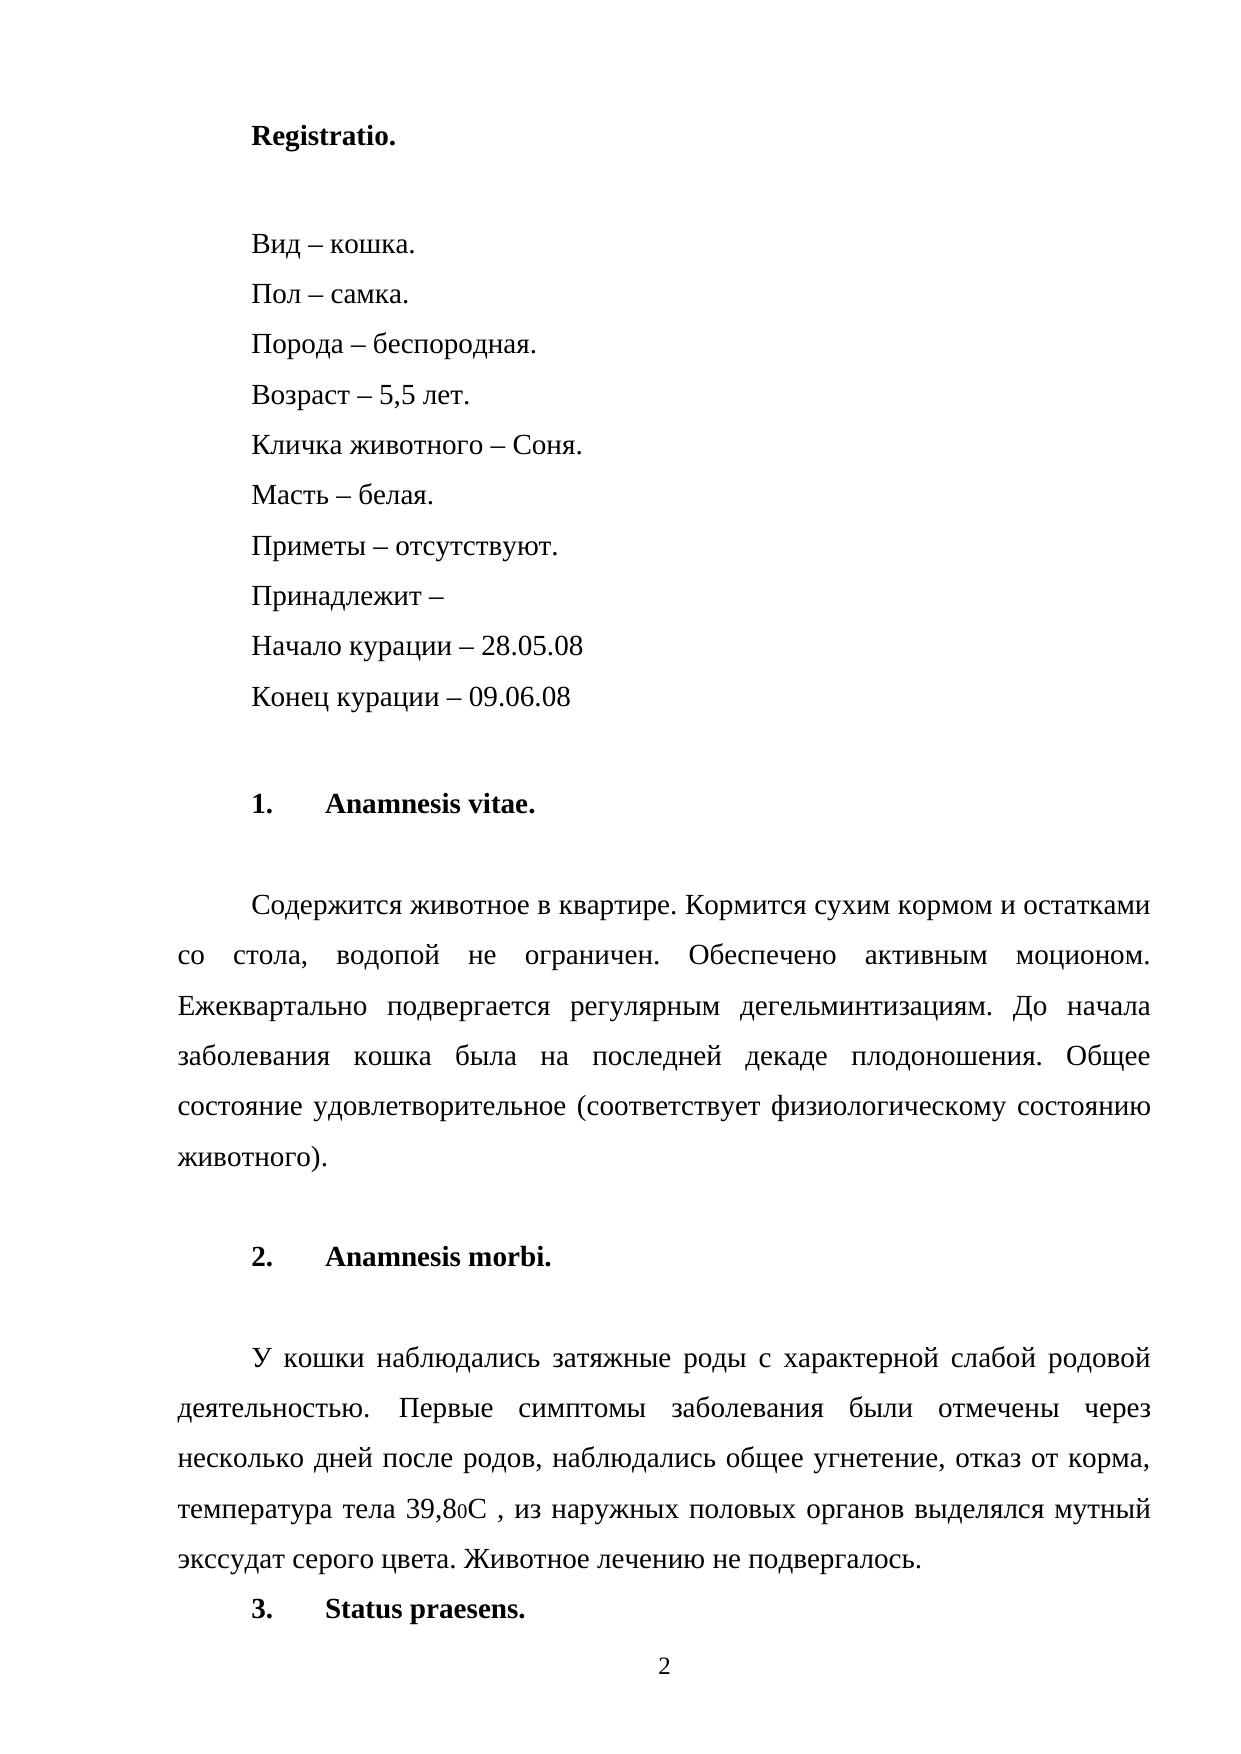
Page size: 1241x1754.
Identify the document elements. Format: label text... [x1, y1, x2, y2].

text Приметы – отсутствуют. [177, 528, 1152, 561]
text Содержится животное в квартире. Кормится сухим кормом и остатками со стола, водопой не ограничен. Обеспечено активным моционом. Ежеквартально подвергается регулярным дегельминтизациям. До начала заболевания кошка была на последней декаде плодоношения. Общее состояние удовлетворительное (соответствует физиологическому состоянию животного). [177, 887, 1152, 1172]
text Масть – белая. [177, 477, 1152, 511]
text Возраст – 5,5 лет. [177, 377, 1152, 410]
list Anamnesis morbi. [177, 1239, 1152, 1273]
text Порода – беспородная. [177, 327, 1152, 360]
text Пол – самка. [177, 276, 1152, 310]
text Конец курации – 09.06.08 [177, 679, 1152, 712]
list Anamnesis vitae. [177, 787, 1152, 820]
list Status praesens. [177, 1592, 1152, 1625]
text Принадлежит – [177, 578, 1152, 612]
text Вид – кошка. [177, 226, 1152, 259]
text У кошки наблюдались затяжные роды с характерной слабой родовой деятельностью. Первые симптомы заболевания были отмечены через несколько дней после родов, наблюдались общее угнетение, отказ от корма, температура тела 39,80С , из наружных половых органов выделялся мутный экссудат серого цвета. Животное лечению не подвергалось. [177, 1340, 1152, 1575]
text Начало курации – 28.05.08 [177, 628, 1152, 662]
text Registratio. [177, 118, 1152, 152]
text Кличка животного – Соня. [177, 427, 1152, 461]
